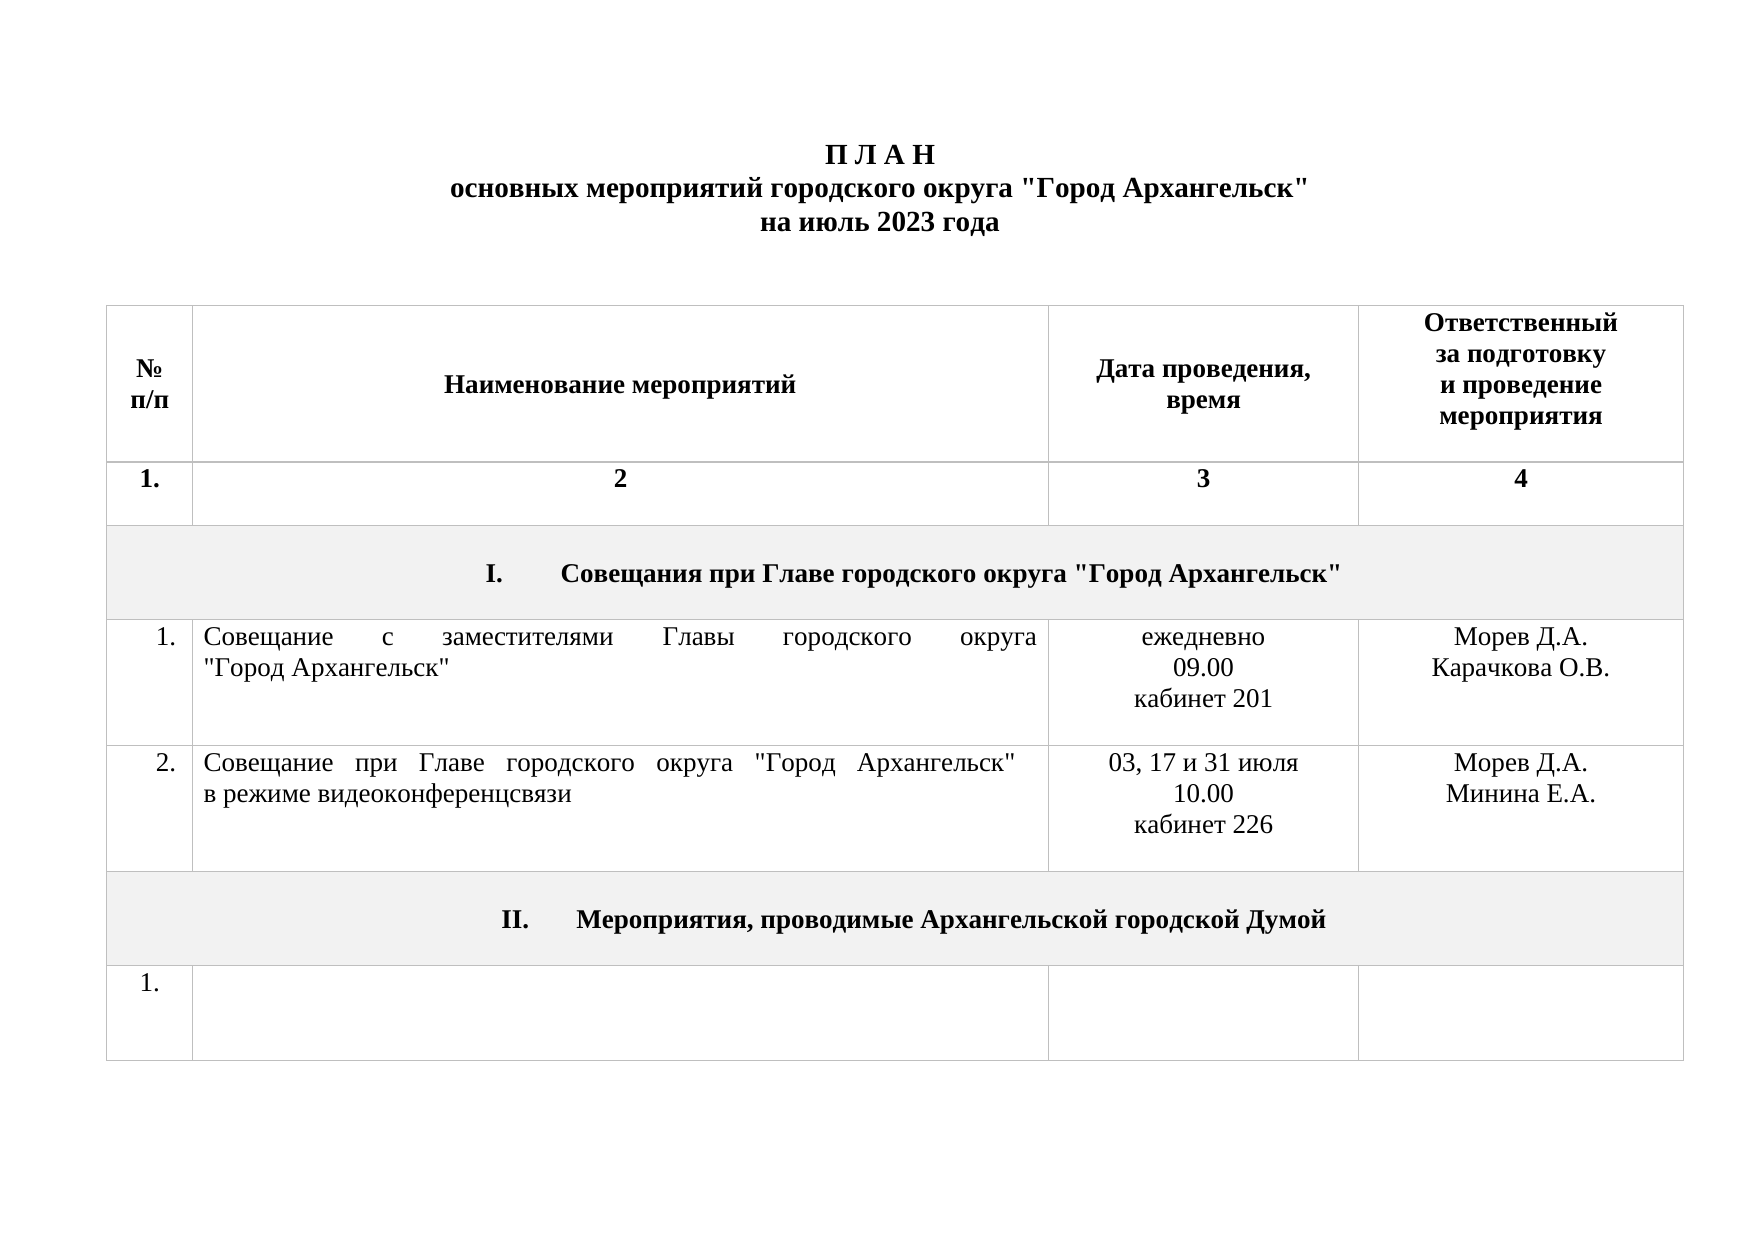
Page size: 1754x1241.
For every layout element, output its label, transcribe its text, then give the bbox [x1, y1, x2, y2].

table_cell Морев Д.А. Карачкова О.В. [1359, 620, 1683, 745]
table_cell Совещание с заместителями Главы городского округа "Город Архангельск" [193, 620, 1048, 745]
table_cell 1. [107, 620, 192, 745]
table_header Ответственный за подготовку и проведение мероприятия [1359, 306, 1683, 461]
table_cell Совещание при Главе городского округа "Город Архангельск" в режиме видеоконференцсвязи [193, 746, 1048, 871]
text основных мероприятий городского округа "Город Архангельск" [118, 171, 1641, 204]
text на июль 2023 года [118, 204, 1641, 238]
table_cell [1049, 966, 1358, 1059]
subtitle П Л А Н [118, 137, 1641, 171]
table_cell Совещания при Главе городского округа "Город Архангельск" [107, 526, 1683, 619]
table_cell [1359, 966, 1683, 1059]
table_cell ежедневно 09.00 кабинет 201 [1049, 620, 1358, 745]
table_cell Мероприятия, проводимые Архангельской городской Думой [107, 872, 1683, 965]
table_header № п/п [107, 306, 192, 461]
table_cell 1. [107, 463, 192, 525]
table_header Дата проведения, время [1049, 306, 1358, 461]
table_cell 2 [193, 463, 1048, 525]
table_cell [193, 966, 1048, 1059]
table_cell Морев Д.А. Минина Е.А. [1359, 746, 1683, 871]
table_cell 4 [1359, 463, 1683, 525]
table_cell 3 [1049, 463, 1358, 525]
table_header Наименование мероприятий [193, 306, 1048, 461]
table_cell 03, 17 и 31 июля 10.00 кабинет 226 [1049, 746, 1358, 871]
table_cell 1. [107, 966, 192, 1059]
table_cell 2. [107, 746, 192, 871]
